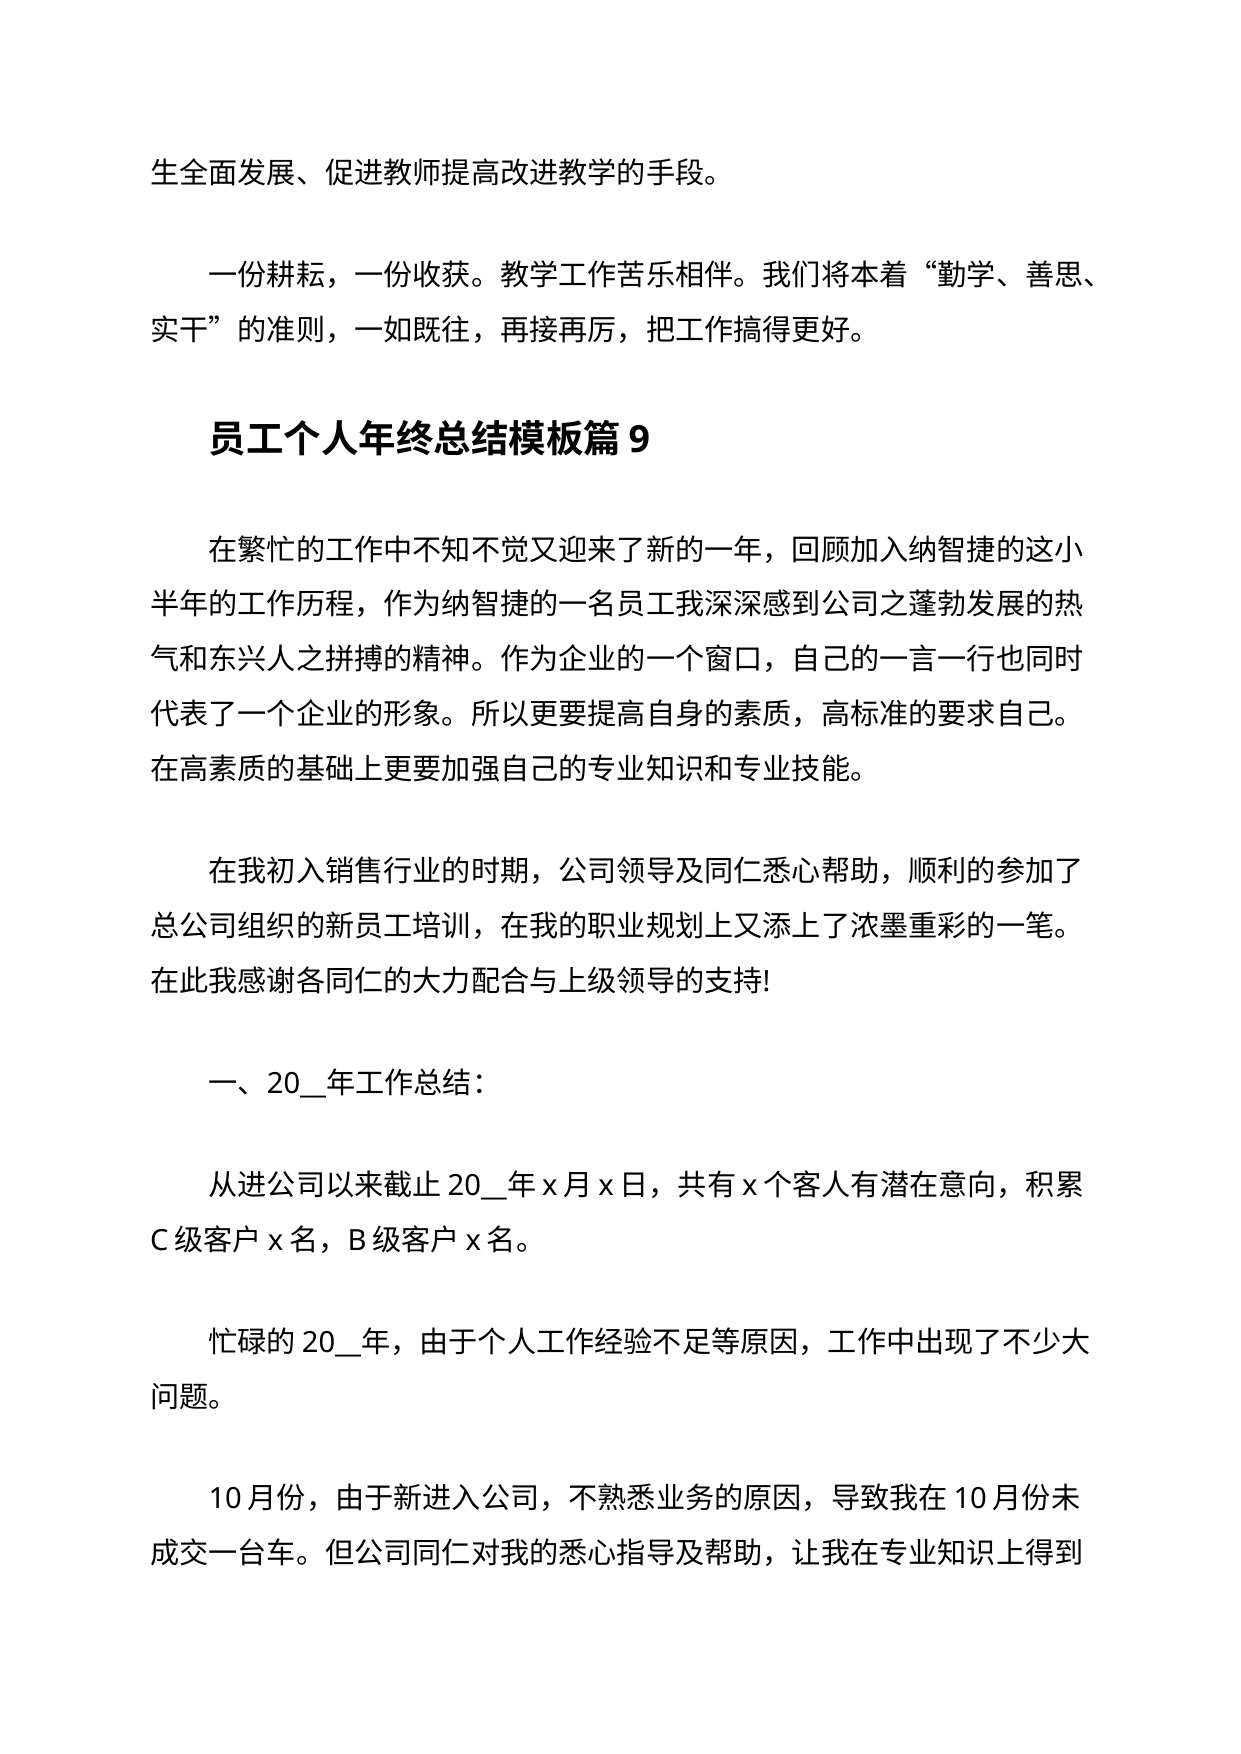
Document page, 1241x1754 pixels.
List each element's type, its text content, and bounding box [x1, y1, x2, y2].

text 忙碌的20__年，由于个人工作经验不足等原因，工作中出现了不少大问题。 [150, 1318, 1090, 1415]
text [150, 150, 1090, 192]
text 一、20__年工作总结： [150, 1059, 1090, 1102]
text 一份耕耘，一份收获。教学工作苦乐相伴。我们将本着“勤学、善思、实干”的准则，一如既往，再接再厉，把工作搞得更好。 [150, 252, 1090, 349]
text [150, 1475, 1090, 1572]
text 员工个人年终总结模板篇9 [150, 408, 1090, 463]
text 从进公司以来截止20__年x月x日，共有x个客人有潜在意向，积累C级客户x名，B级客户x名。 [150, 1161, 1090, 1258]
text 在繁忙的工作中不知不觉又迎来了新的一年，回顾加入纳智捷的这小半年的工作历程，作为纳智捷的一名员工我深深感到公司之蓬勃发展的热气和东兴人之拼搏的精神。作为企业的一个窗口，自己的一言一行也同时代表了一个企业的形象。所以更要提高自身的素质，高标准的要求自己。在高素质的基础上更要加强自己的专业知识和专业技能。 [150, 526, 1090, 788]
text 在我初入销售行业的时期，公司领导及同仁悉心帮助，顺利的参加了总公司组织的新员工培训，在我的职业规划上又添上了浓墨重彩的一笔。在此我感谢各同仁的大力配合与上级领导的支持! [150, 847, 1090, 999]
